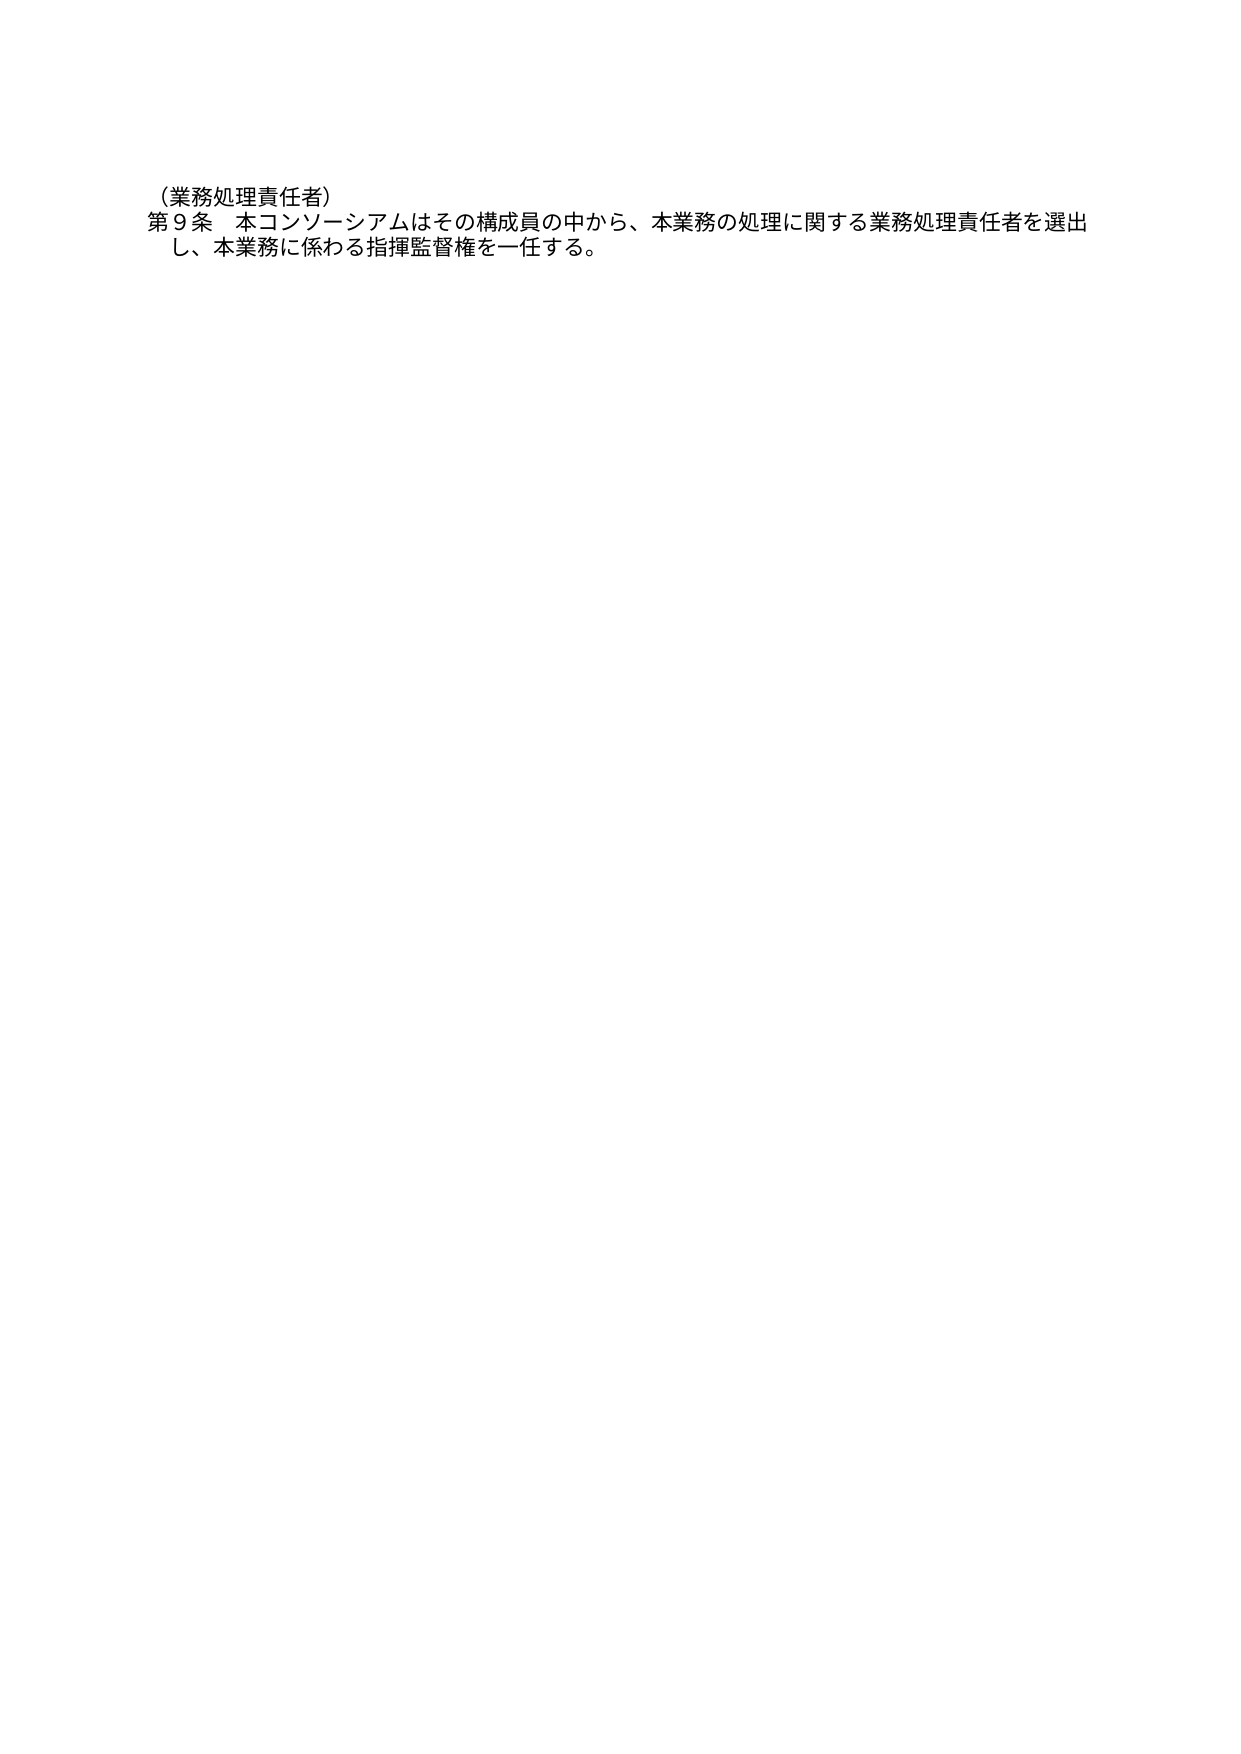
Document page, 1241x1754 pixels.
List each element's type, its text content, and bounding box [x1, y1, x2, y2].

text （業務処理責任者） [148, 185, 1092, 210]
text 第９条 本コンソーシアムはその構成員の中から、本業務の処理に関する業務処理責任者を選出し、本業務に係わる指揮監督権を一任する。 [148, 210, 1092, 260]
